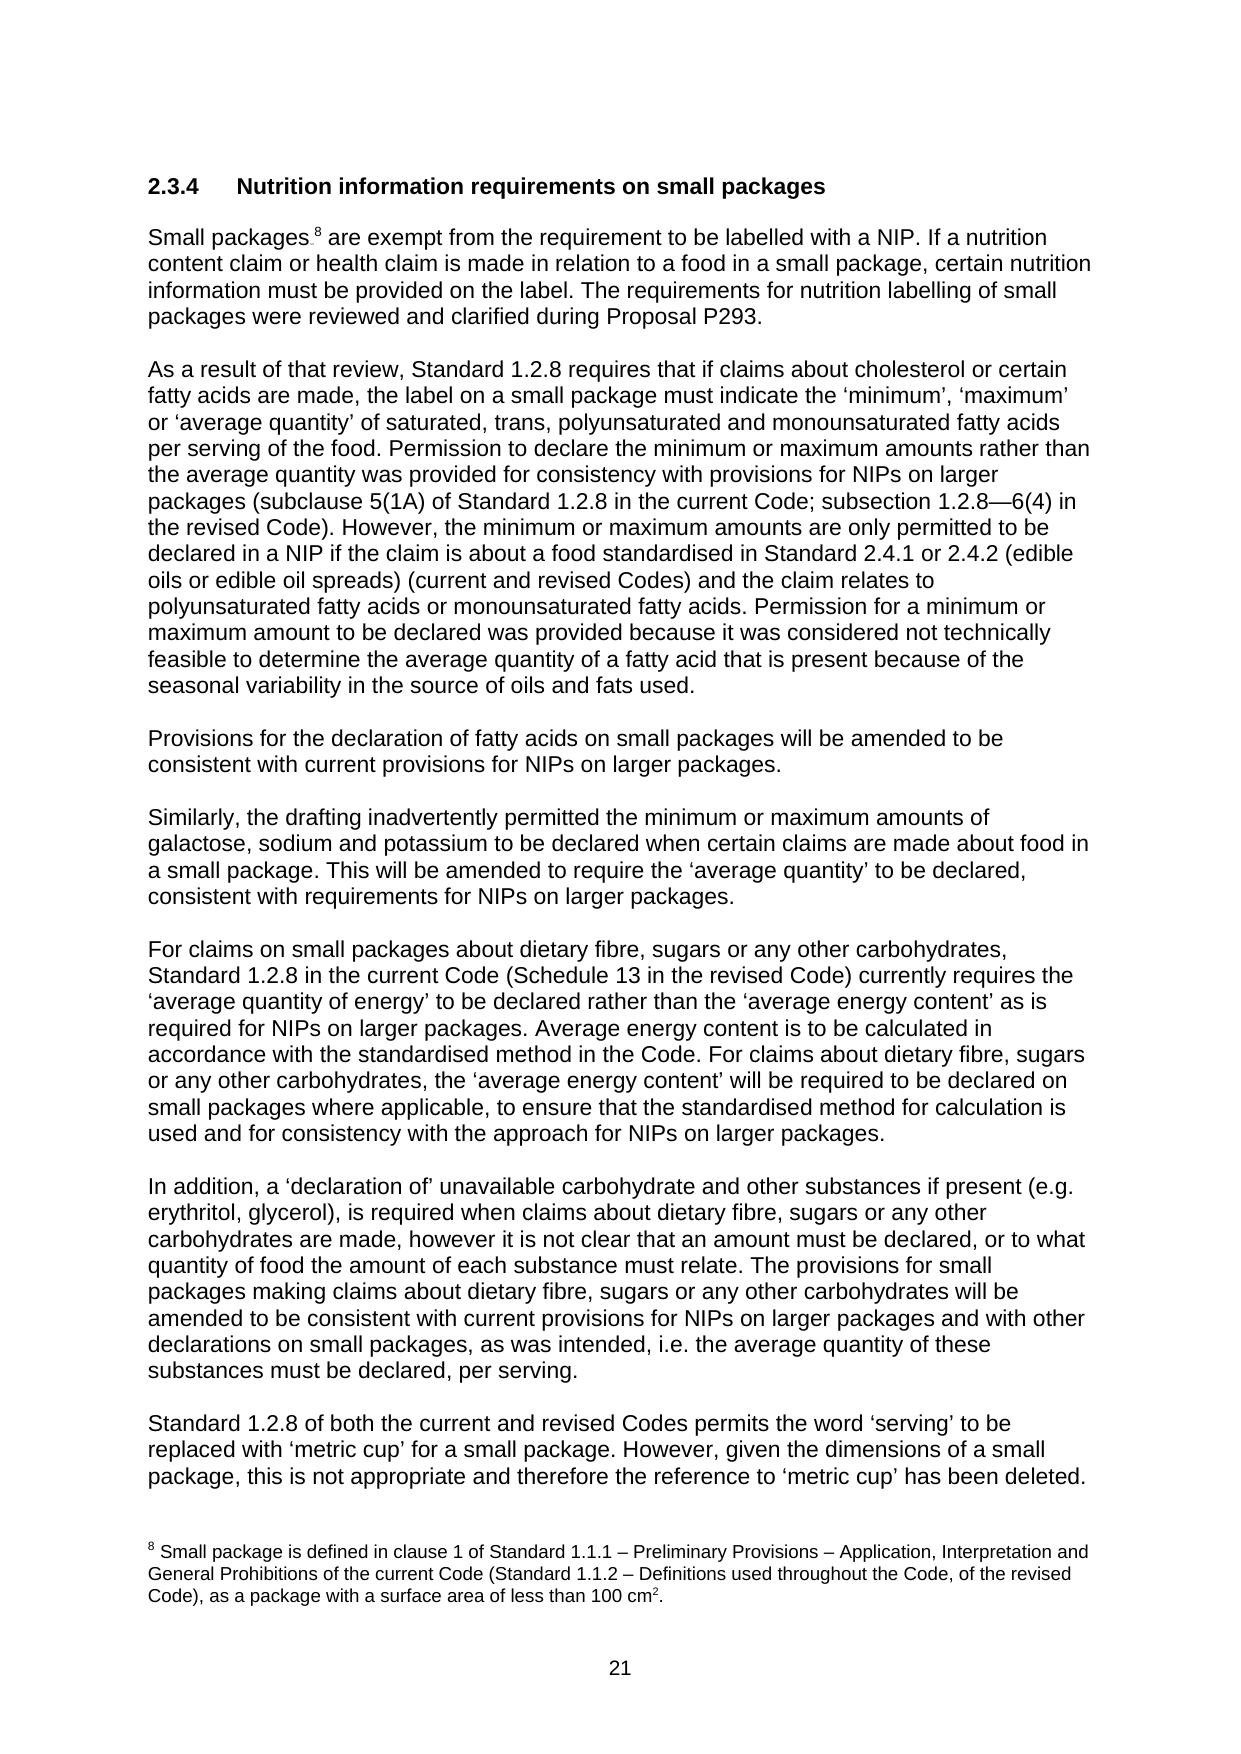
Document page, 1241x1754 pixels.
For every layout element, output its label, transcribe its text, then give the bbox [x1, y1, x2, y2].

text Small packages7F7F are exempt from the requirement to be labelled with a NIP. If a nutrition content claim or health claim is made in relation to a food in a small package, certain nutrition information must be provided on the label. The requirements for nutrition labelling of small packages were reviewed and clarified during Proposal P293. [148, 224, 1092, 329]
text In addition, a ‘declaration of’ unavailable carbohydrate and other substances if present (e.g. erythritol, glycerol), is required when claims about dietary fibre, sugars or any other carbohydrates are made, however it is not clear that an amount must be declared, or to what quantity of food the amount of each substance must relate. The provisions for small packages making claims about dietary fibre, sugars or any other carbohydrates will be amended to be consistent with current provisions for NIPs on larger packages and with other declarations on small packages, as was intended, i.e. the average quantity of these substances must be declared, per serving. [148, 1173, 1092, 1384]
text Provisions for the declaration of fatty acids on small packages will be amended to be consistent with current provisions for NIPs on larger packages. [148, 725, 1092, 777]
subtitle 2.3.4 Nutrition information requirements on small packages [148, 173, 1092, 199]
text Standard 1.2.8 of both the current and revised Codes permits the word ‘serving’ to be replaced with ‘metric cup’ for a small package. However, given the dimensions of a small package, this is not appropriate and therefore the reference to ‘metric cup’ has been deleted. [148, 1410, 1092, 1489]
text For claims on small packages about dietary fibre, sugars or any other carbohydrates, Standard 1.2.8 in the current Code (Schedule 13 in the revised Code) currently requires the ‘average quantity of energy’ to be declared rather than the ‘average energy content’ as is required for NIPs on larger packages. Average energy content is to be calculated in accordance with the standardised method in the Code. For claims about dietary fibre, sugars or any other carbohydrates, the ‘average energy content’ will be required to be declared on small packages where applicable, to ensure that the standardised method for calculation is used and for consistency with the approach for NIPs on larger packages. [148, 936, 1092, 1146]
text As a result of that review, Standard 1.2.8 requires that if claims about cholesterol or certain fatty acids are made, the label on a small package must indicate the ‘minimum’, ‘maximum’ or ‘average quantity’ of saturated, trans, polyunsaturated and monounsaturated fatty acids per serving of the food. Permission to declare the minimum or maximum amounts rather than the average quantity was provided for consistency with provisions for NIPs on larger packages (subclause 5(1A) of Standard 1.2.8 in the current Code; subsection 1.2.8—6(4) in the revised Code). However, the minimum or maximum amounts are only permitted to be declared in a NIP if the claim is about a food standardised in Standard 2.4.1 or 2.4.2 (edible oils or edible oil spreads) (current and revised Codes) and the claim relates to polyunsaturated fatty acids or monounsaturated fatty acids. Permission for a minimum or maximum amount to be declared was provided because it was considered not technically feasible to determine the average quantity of a fatty acid that is present because of the seasonal variability in the source of oils and fats used. [148, 356, 1092, 698]
text Similarly, the drafting inadvertently permitted the minimum or maximum amounts of galactose, sodium and potassium to be declared when certain claims are made about food in a small package. This will be amended to require the ‘average quantity’ to be declared, consistent with requirements for NIPs on larger packages. [148, 804, 1092, 909]
